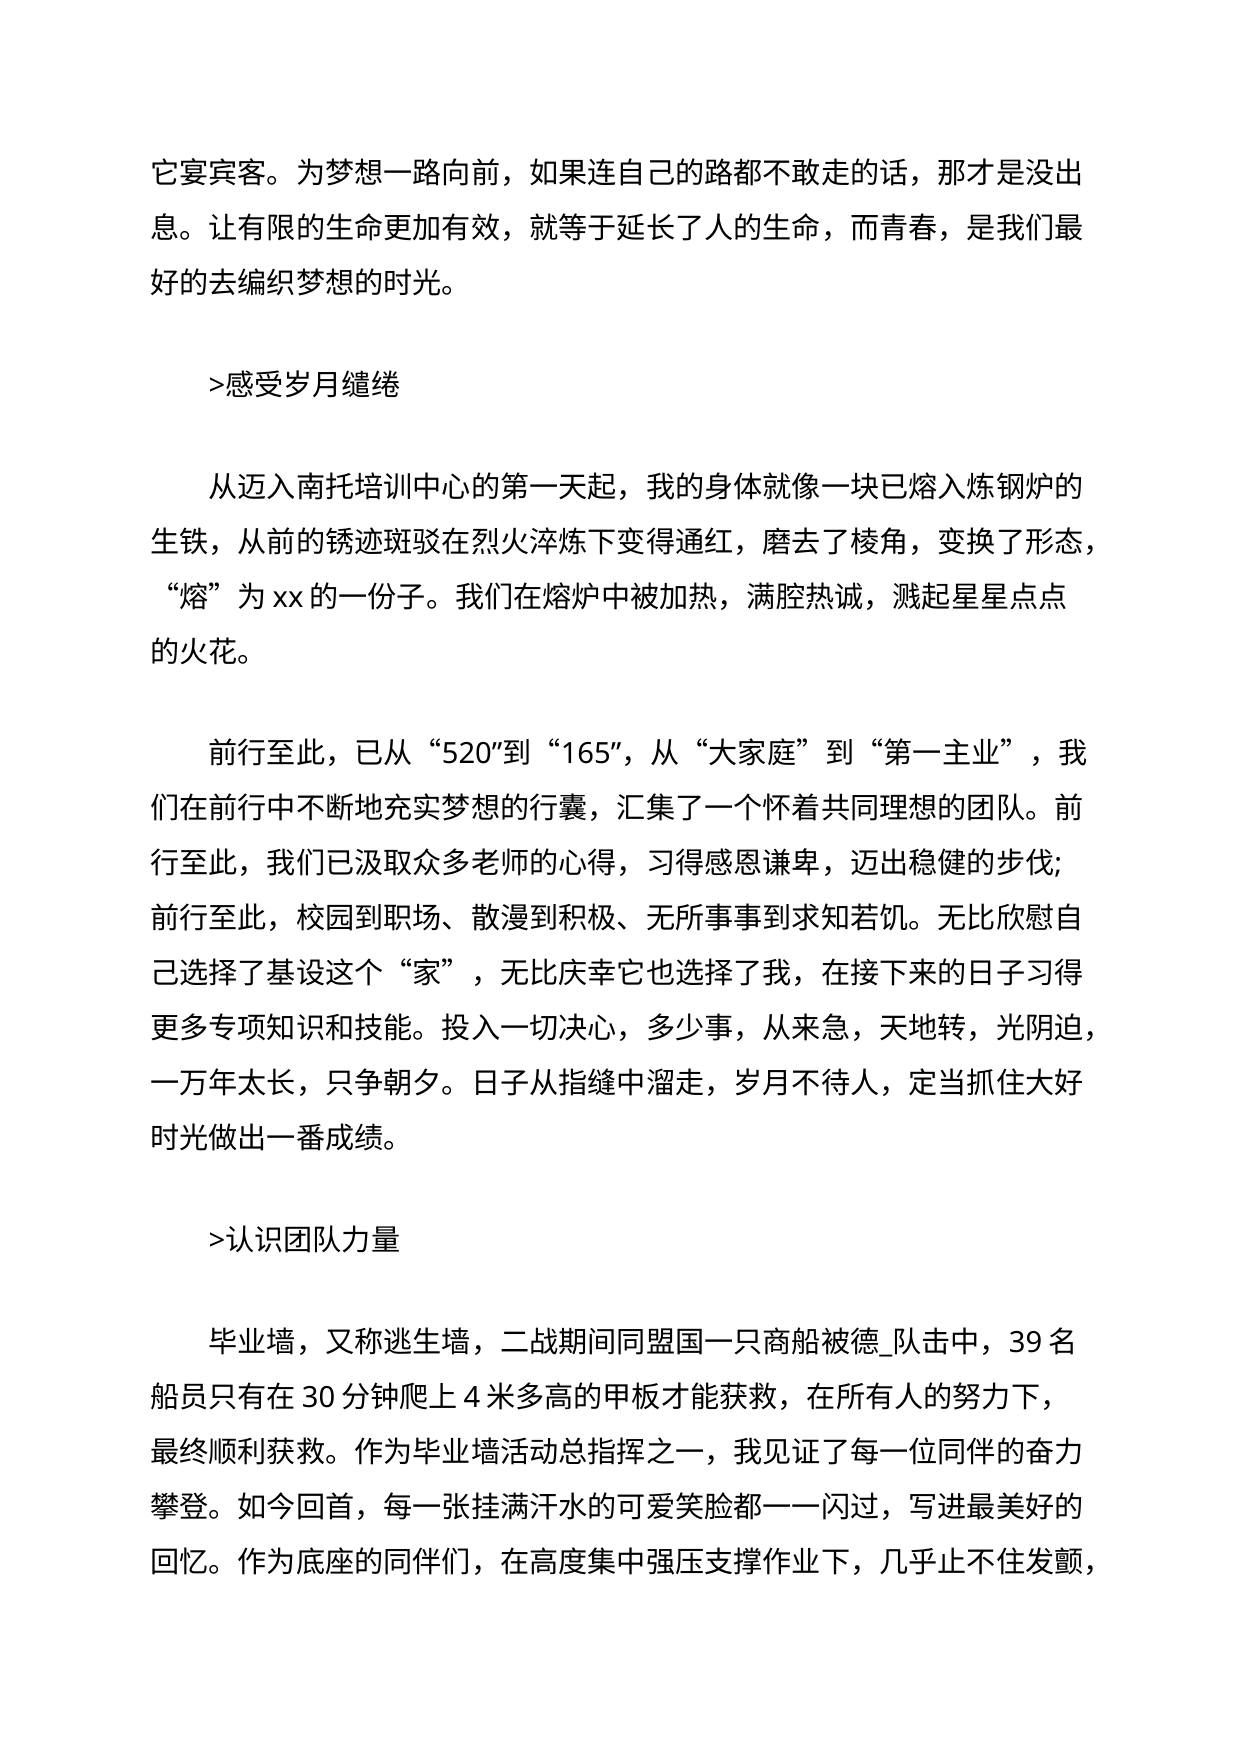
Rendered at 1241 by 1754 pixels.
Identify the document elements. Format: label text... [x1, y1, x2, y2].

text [150, 1318, 1090, 1580]
text 前行至此，已从“520”到“165”，从“大家庭”到“第一主业”，我们在前行中不断地充实梦想的行囊，汇集了一个怀着共同理想的团队。前行至此，我们已汲取众多老师的心得，习得感恩谦卑，迈出稳健的步伐;前行至此，校园到职场、散漫到积极、无所事事到求知若饥。无比欣慰自己选择了基设这个“家”，无比庆幸它也选择了我，在接下来的日子习得更多专项知识和技能。投入一切决心，多少事，从来急，天地转，光阴迫，一万年太长，只争朝夕。日子从指缝中溜走，岁月不待人，定当抓住大好时光做出一番成绩。 [150, 730, 1090, 1157]
text >感受岁月缱绻 [150, 362, 1090, 404]
text >认识团队力量 [150, 1216, 1090, 1259]
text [150, 150, 1090, 302]
text 从迈入南托培训中心的第一天起，我的身体就像一块已熔入炼钢炉的生铁，从前的锈迹斑驳在烈火淬炼下变得通红，磨去了棱角，变换了形态，“熔”为xx的一份子。我们在熔炉中被加热，满腔热诚，溅起星星点点的火花。 [150, 463, 1090, 671]
